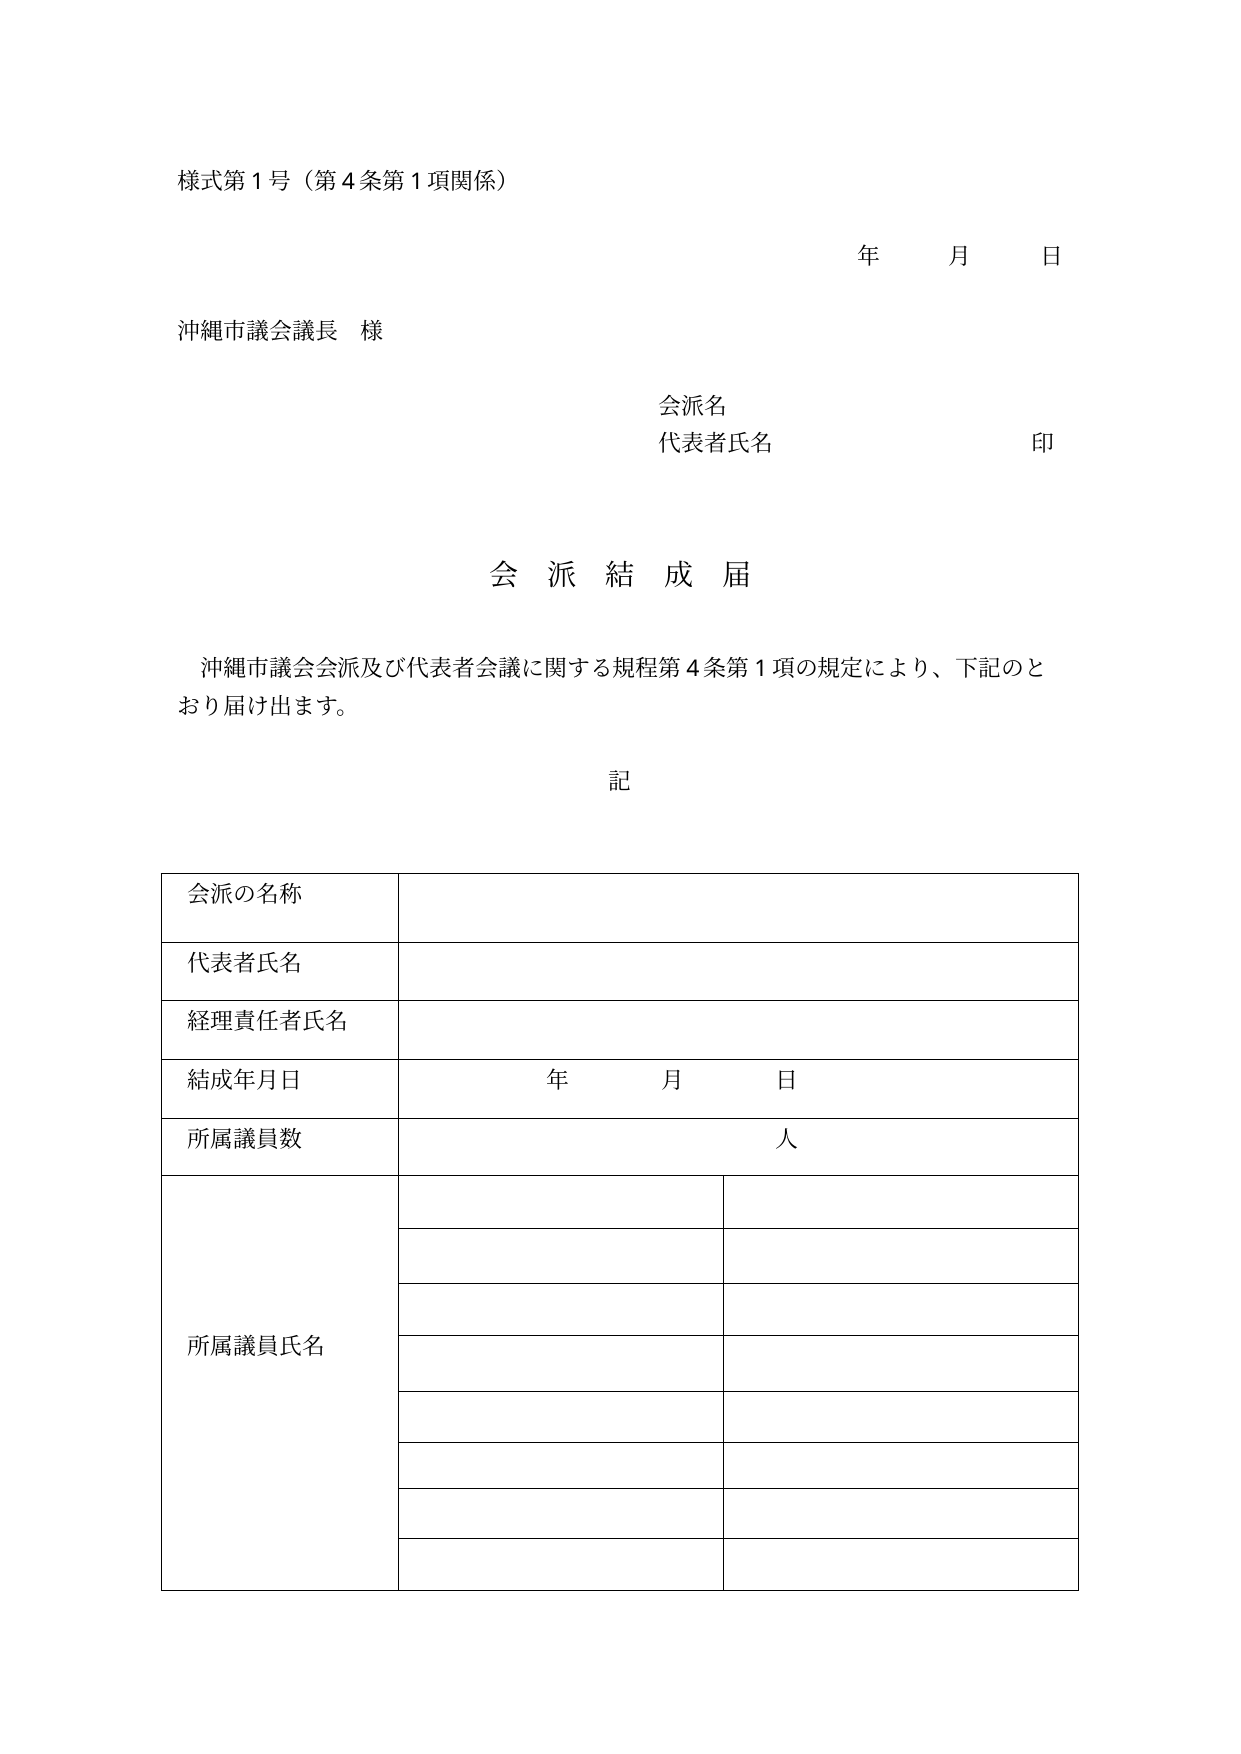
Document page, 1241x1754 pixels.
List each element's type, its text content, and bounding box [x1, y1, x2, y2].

table_cell 人 [399, 1119, 1078, 1175]
table_cell [724, 1392, 1078, 1442]
table_cell [399, 1001, 1078, 1059]
table_cell [399, 1284, 723, 1334]
text 代表者氏名 印 [177, 423, 1063, 461]
table_cell [724, 1336, 1078, 1391]
table_cell [399, 1336, 723, 1391]
table_cell [724, 1489, 1078, 1538]
table_cell [399, 1443, 723, 1488]
text 様式第1号（第4条第1項関係） [177, 161, 1063, 198]
table_cell 経理責任者氏名 [162, 1001, 398, 1059]
text 会 派 結 成 届 [177, 536, 1063, 611]
table_cell [399, 1229, 723, 1283]
table_cell 年 月 日 [399, 1060, 1078, 1118]
table_cell [399, 943, 1078, 1000]
table_cell [399, 1176, 723, 1228]
table_cell [399, 1539, 723, 1590]
table_cell 代表者氏名 [162, 943, 398, 1000]
table_cell [724, 1443, 1078, 1488]
table_cell 所属議員数 [162, 1119, 398, 1175]
table_cell [724, 1284, 1078, 1334]
table_cell 結成年月日 [162, 1060, 398, 1118]
table_header 会派の名称 [162, 874, 398, 942]
table_cell [724, 1229, 1078, 1283]
table_cell [724, 1176, 1078, 1228]
text 記 [177, 761, 1063, 798]
text 沖縄市議会議長 様 [177, 311, 1063, 348]
text 年 月 日 [177, 236, 1063, 273]
table_cell [399, 1489, 723, 1538]
text 沖縄市議会会派及び代表者会議に関する規程第4条第1項の規定により、下記のとおり届け出ます。 [177, 648, 1063, 723]
table_cell [399, 1392, 723, 1442]
table_cell 所属議員氏名 [162, 1176, 398, 1590]
text 会派名 [177, 386, 1063, 423]
table_cell [724, 1539, 1078, 1590]
table_header [399, 874, 1078, 942]
